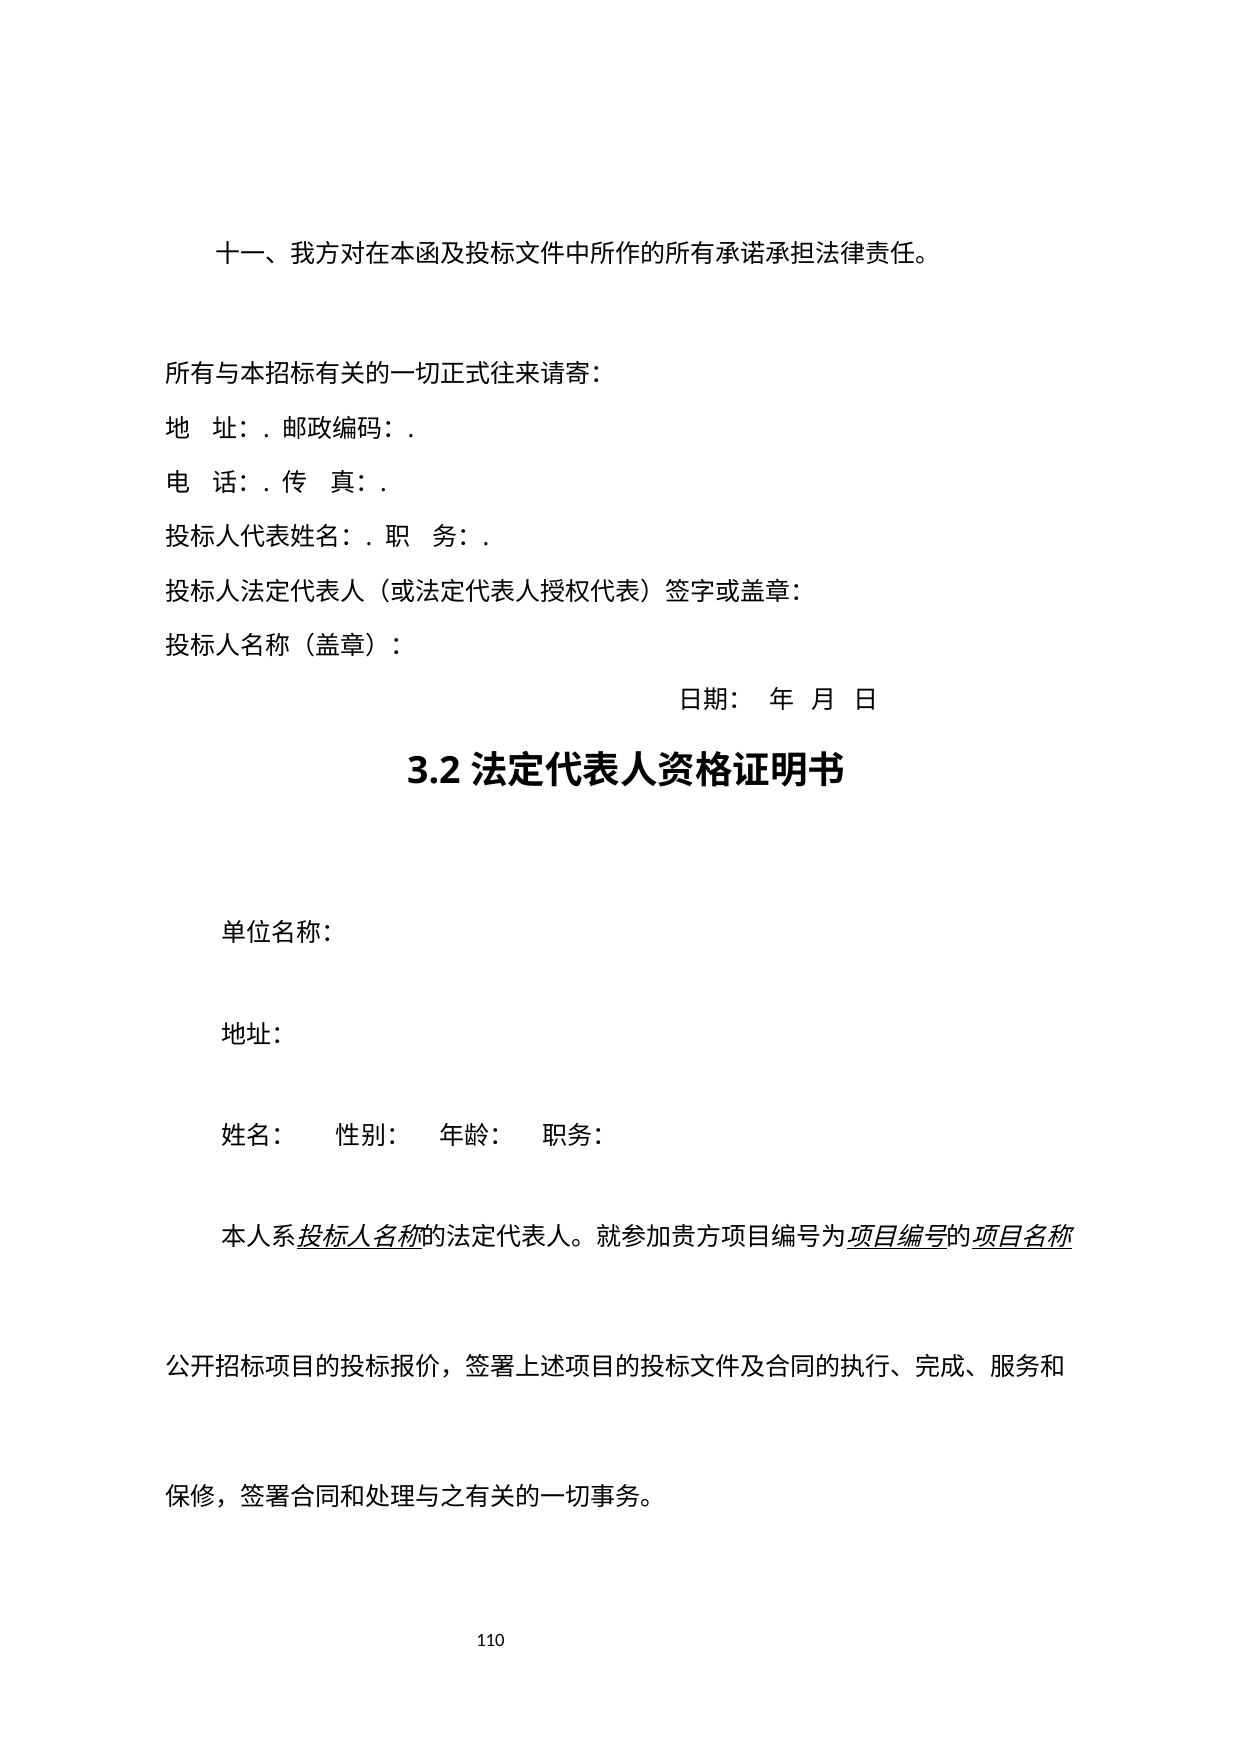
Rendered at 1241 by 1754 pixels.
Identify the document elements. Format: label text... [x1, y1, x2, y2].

text 日期： 年 月 日 [165, 680, 1087, 716]
text 3.2 法定代表人资格证明书 [165, 734, 1087, 799]
text 地 址：. 邮政编码：. [165, 408, 1087, 444]
text 单位名称： [165, 898, 1087, 963]
text 投标人法定代表人（或法定代表人授权代表）签字或盖章： [165, 571, 1087, 607]
text 地址： [165, 1000, 1087, 1065]
text 电 话：. 传 真：. [165, 462, 1087, 499]
text 所有与本招标有关的一切正式往来请寄： [165, 354, 1087, 390]
text 投标人名称（盖章）： [165, 626, 1087, 662]
text 投标人代表姓名：. 职 务：. [165, 517, 1087, 553]
text 十一、我方对在本函及投标文件中所作的所有承诺承担法律责任。 [165, 219, 1087, 284]
text 姓名： 性别： 年龄： 职务： [165, 1101, 1087, 1166]
text 本人系投标人名称的法定代表人。就参加贵方项目编号为项目编号的项目名称公开招标项目的投标报价，签署上述项目的投标文件及合同的执行、完成、服务和保修，签署合同和处理与之有关的一切事务。 [165, 1202, 1087, 1527]
